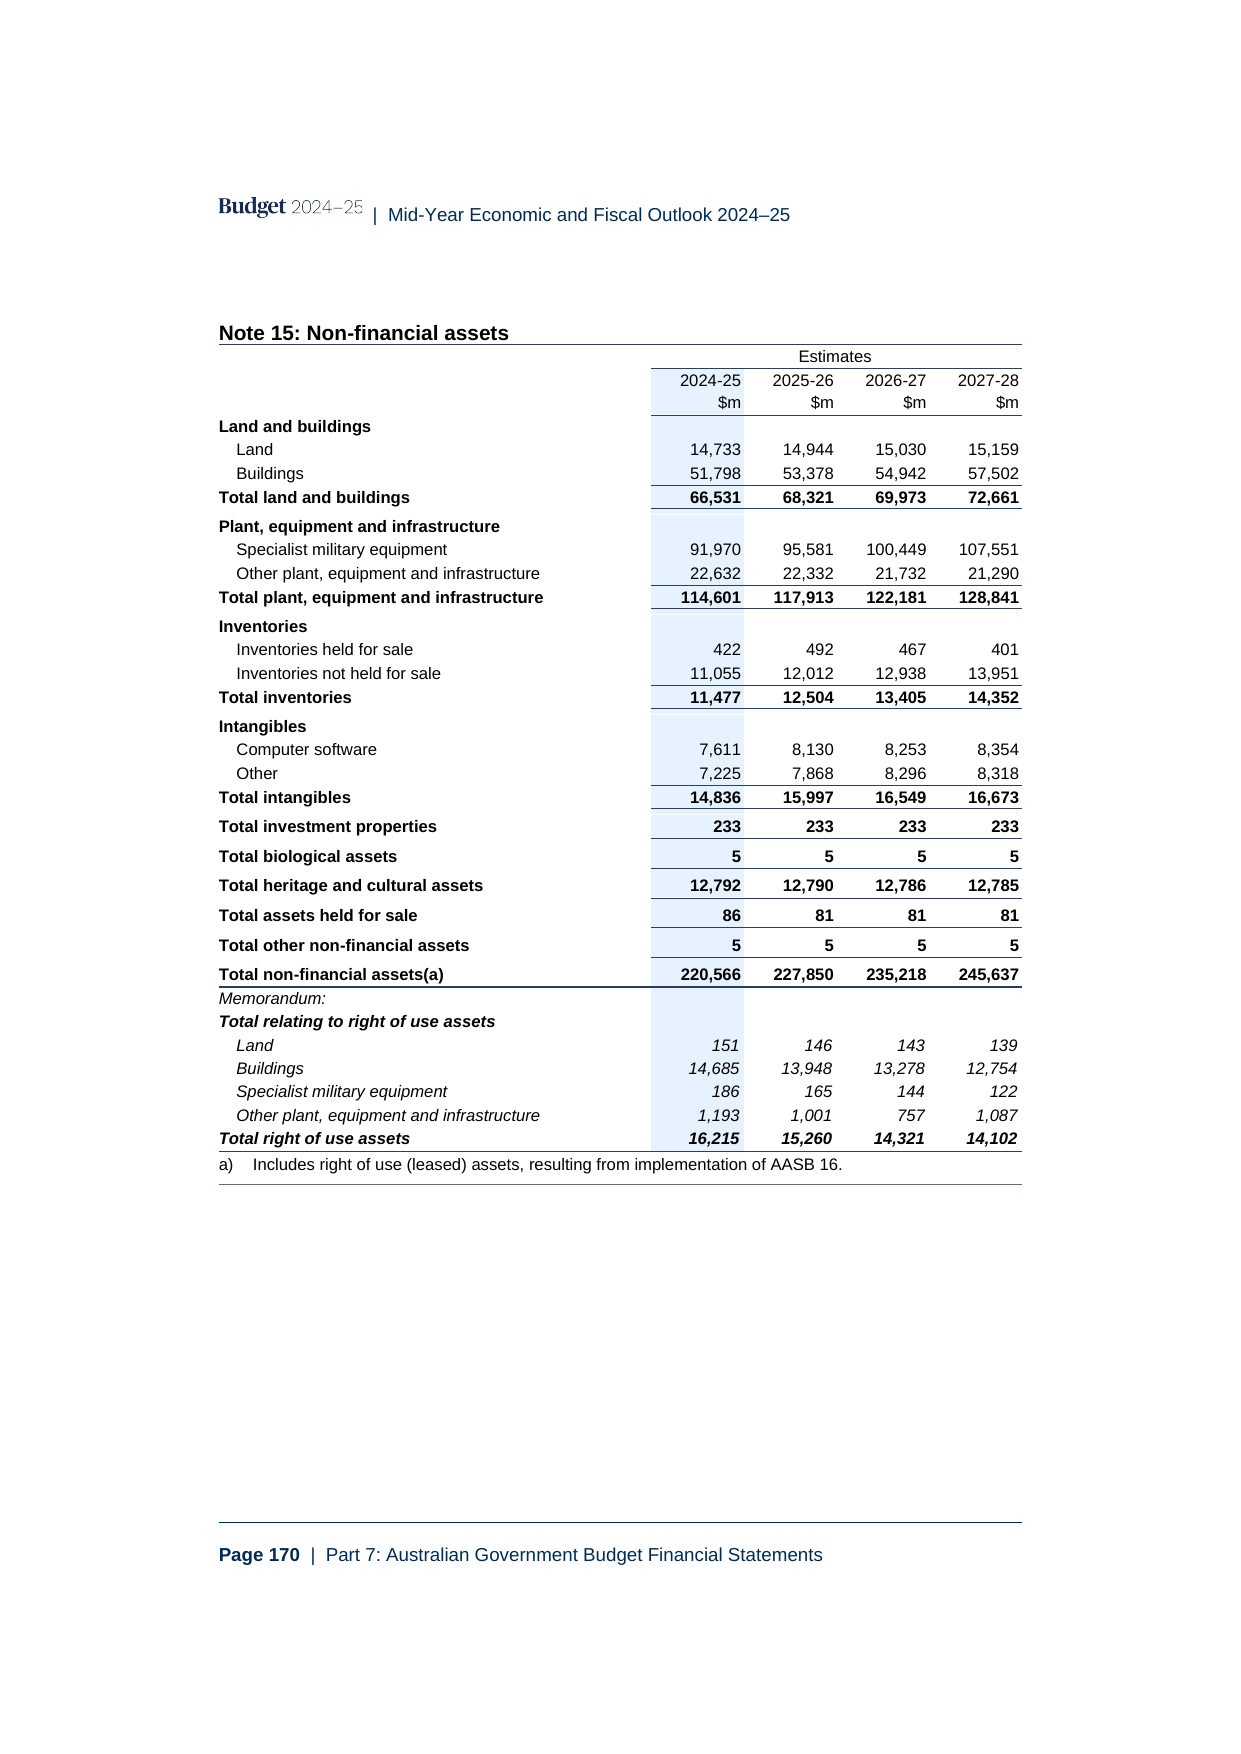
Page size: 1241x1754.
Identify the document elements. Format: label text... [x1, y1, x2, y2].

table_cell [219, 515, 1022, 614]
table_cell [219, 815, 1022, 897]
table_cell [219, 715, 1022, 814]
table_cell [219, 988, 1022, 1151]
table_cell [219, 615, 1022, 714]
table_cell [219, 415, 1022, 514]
subtitle Note 15: Non-financial assets [218, 320, 1022, 344]
list Includes right of use (leased) assets, resulting from implementation of AASB 16. [218, 1155, 1022, 1174]
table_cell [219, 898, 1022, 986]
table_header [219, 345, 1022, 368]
picture [218, 188, 363, 222]
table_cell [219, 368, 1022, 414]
